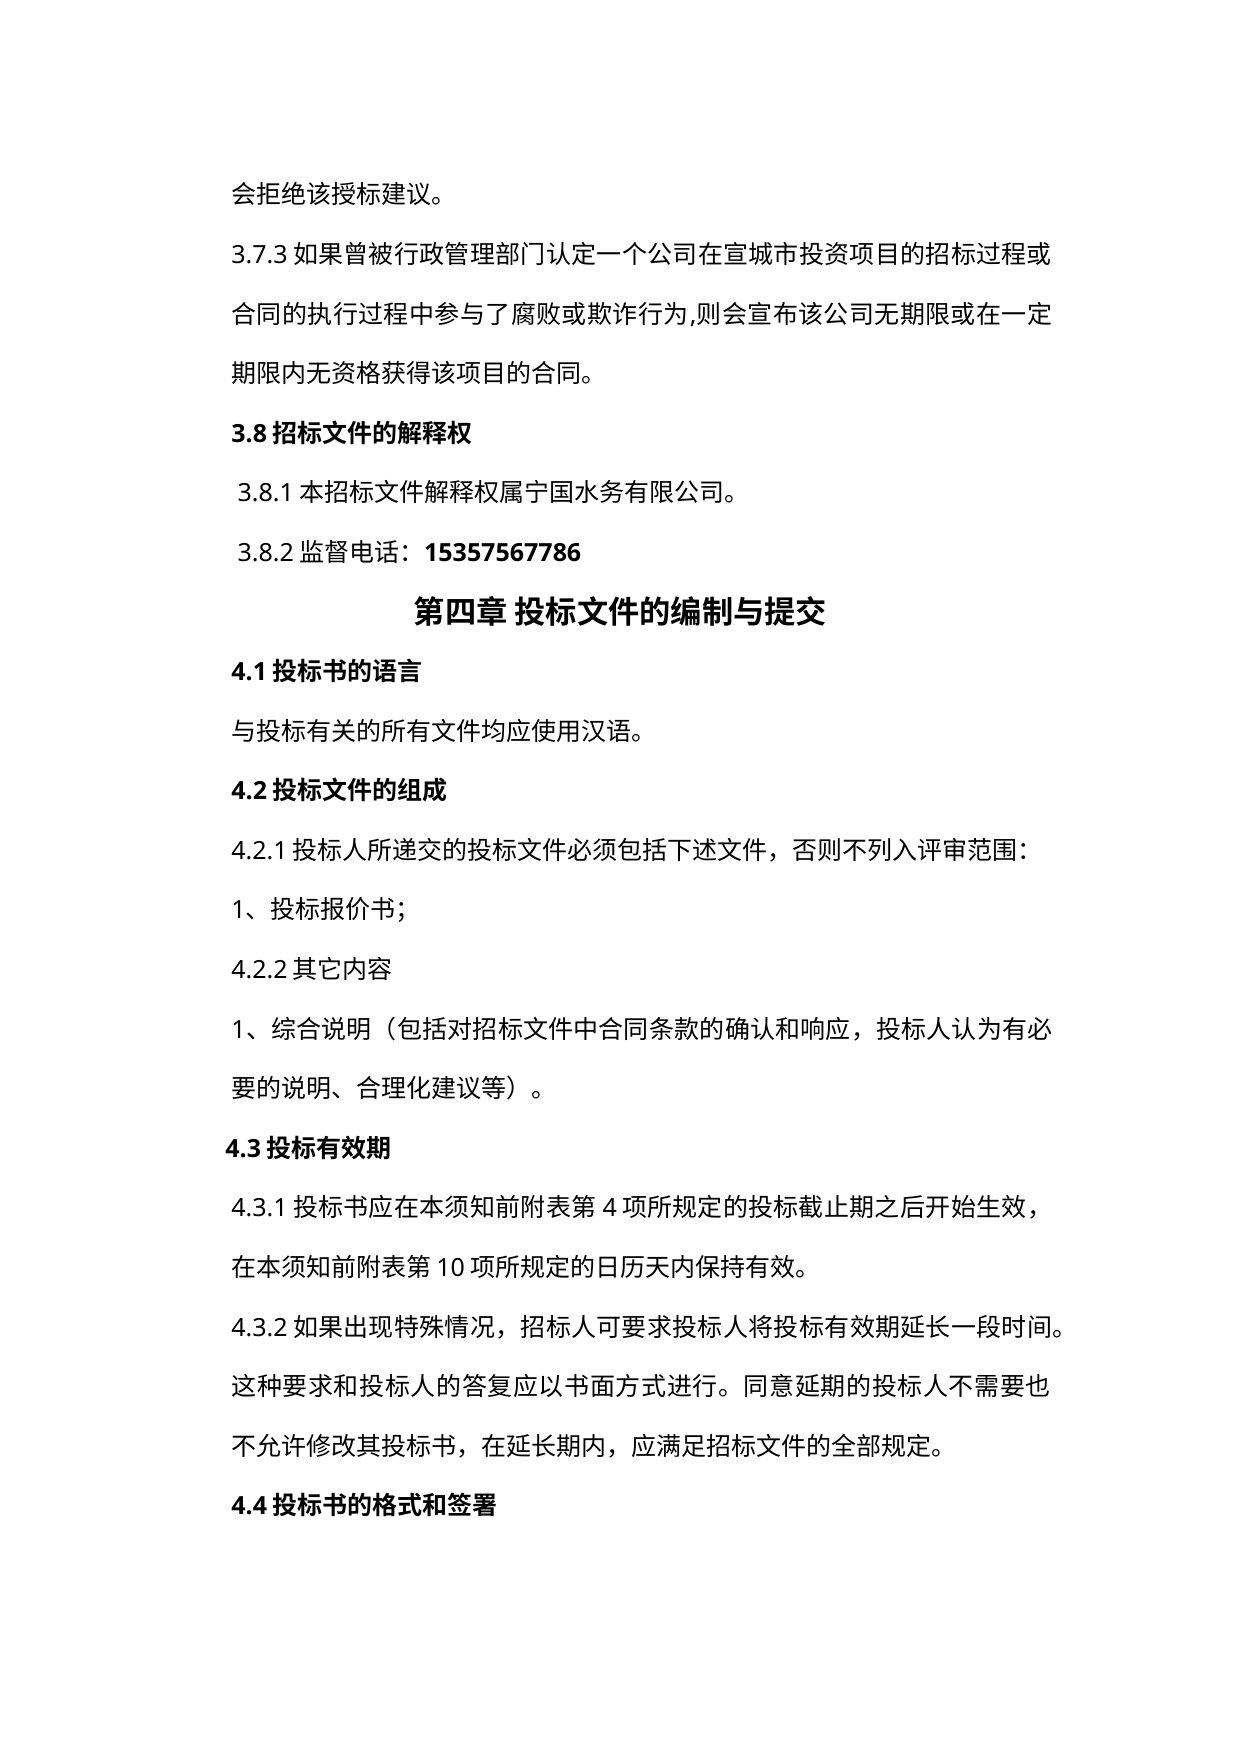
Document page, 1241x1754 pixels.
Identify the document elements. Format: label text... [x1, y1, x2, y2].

text 1、综合说明（包括对招标文件中合同条款的确认和响应，投标人认为有必要的说明、合理化建议等）。 [231, 997, 1053, 1117]
text 与投标有关的所有文件均应使用汉语。 [231, 699, 1053, 759]
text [231, 163, 1053, 223]
text 1、投标报价书； [231, 878, 1053, 938]
text 4.2投标文件的组成 [231, 759, 1053, 819]
text 3.7.3如果曾被行政管理部门认定一个公司在宣城市投资项目的招标过程或合同的执行过程中参与了腐败或欺诈行为,则会宣布该公司无期限或在一定期限内无资格获得该项目的合同。 [231, 223, 1053, 402]
text 4.3.1投标书应在本须知前附表第4项所规定的投标截止期之后开始生效，在本须知前附表第10项所规定的日历天内保持有效。 [231, 1176, 1053, 1295]
text 3.8.1本招标文件解释权属宁国水务有限公司。 [187, 461, 1053, 521]
text 3.8招标文件的解释权 [231, 402, 1053, 461]
text 3.8.2监督电话：15357567786 [187, 521, 1053, 580]
text 4.4投标书的格式和签署 [231, 1474, 1053, 1534]
text 4.2.2其它内容 [231, 938, 1053, 997]
text 4.3投标有效期 [187, 1117, 1053, 1176]
text 第四章 投标文件的编制与提交 [187, 580, 1053, 640]
text 4.1投标书的语言 [231, 640, 1053, 699]
text 4.2.1投标人所递交的投标文件必须包括下述文件，否则不列入评审范围： [231, 819, 1053, 878]
text 4.3.2如果出现特殊情况，招标人可要求投标人将投标有效期延长一段时间。这种要求和投标人的答复应以书面方式进行。同意延期的投标人不需要也不允许修改其投标书，在延长期内，应满足招标文件的全部规定。 [231, 1295, 1053, 1474]
